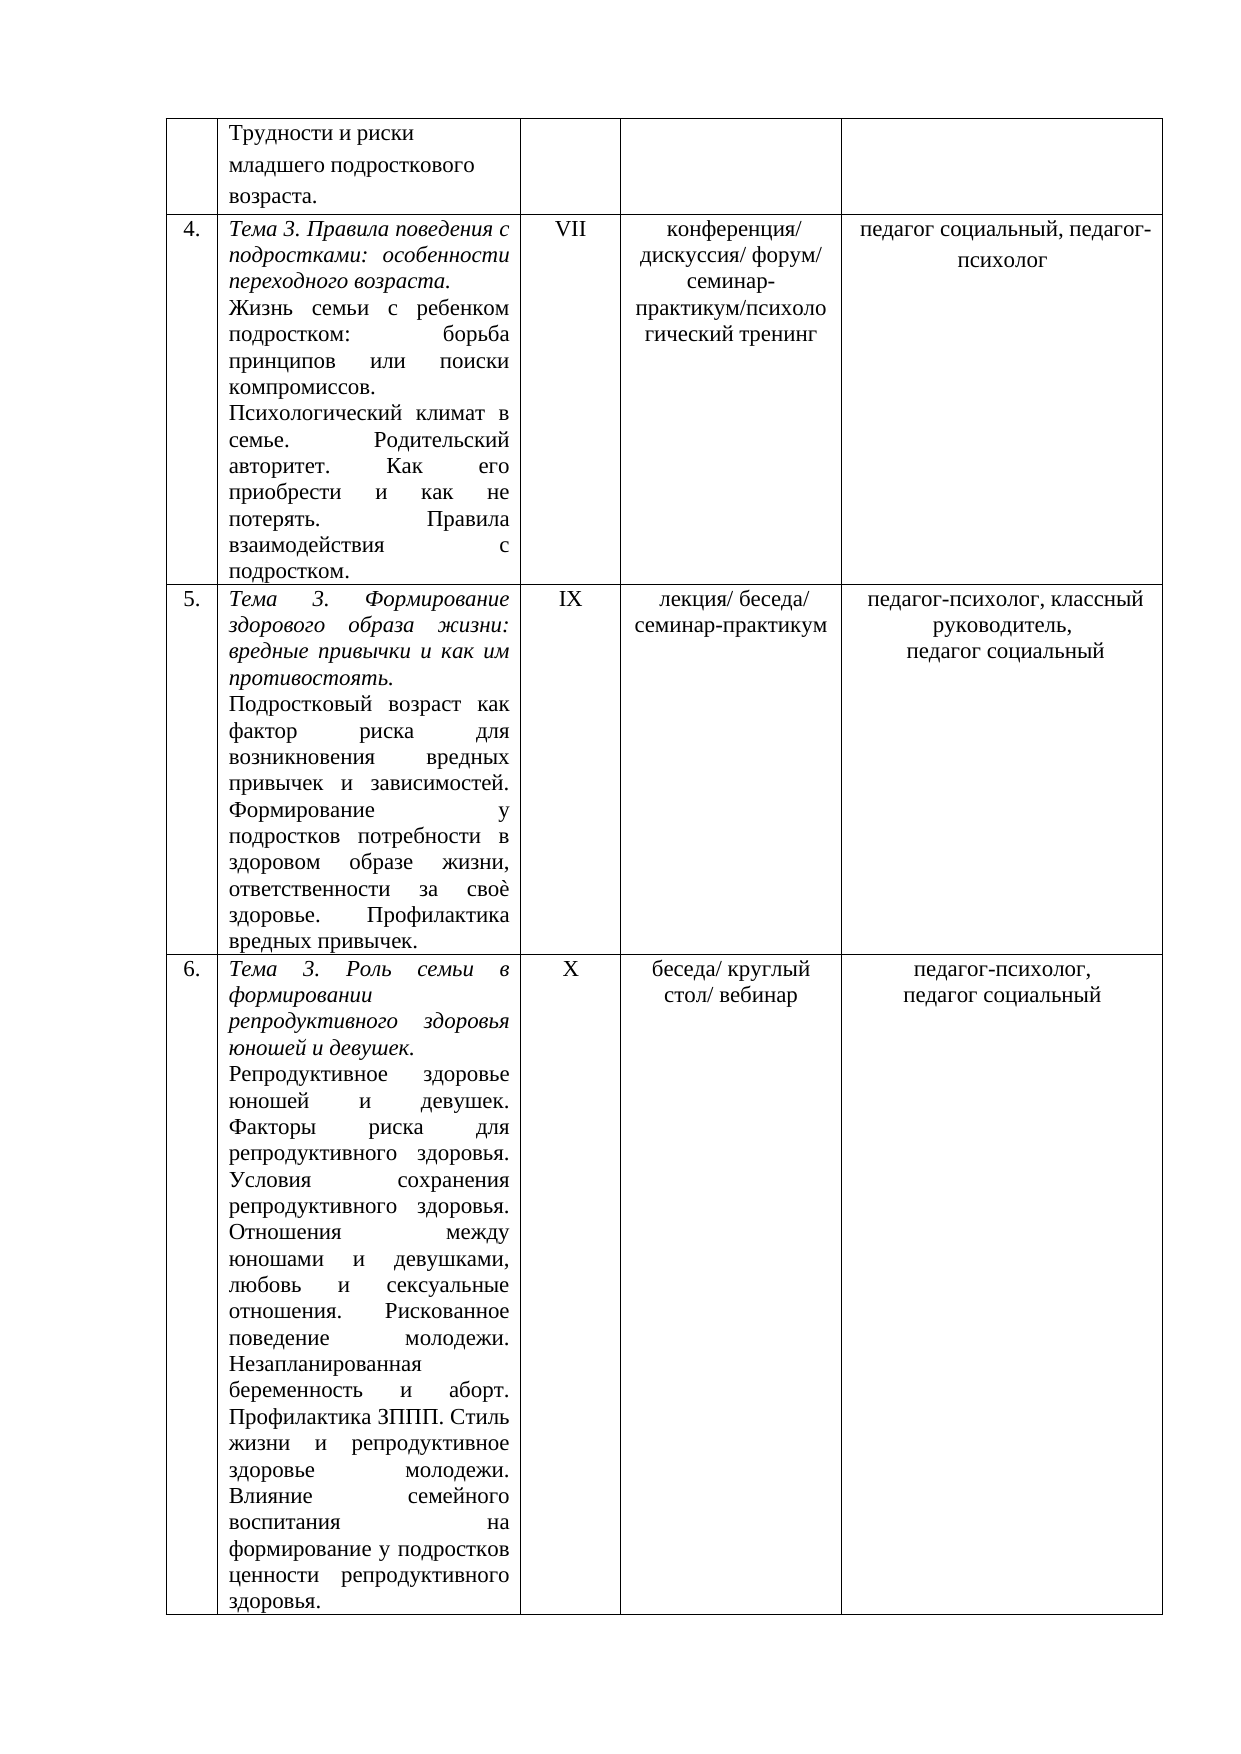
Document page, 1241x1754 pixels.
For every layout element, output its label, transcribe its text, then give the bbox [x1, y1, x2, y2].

table_cell педагог социальный, педагог-психолог [842, 215, 1162, 584]
table_cell Тема 3. Роль семьи в формировании репродуктивного здоровья юношей и девушек. Репродуктивное здоровье юношей и девушек. Факторы риска для репродуктивного здоровья. Условия сохранения репродуктивного здоровья. Отношения между юношами и девушками, любовь и сексуальные отношения. Рискованное поведение молодежи. Незапланированная беременность и аборт. Профилактика ЗППП. Стиль жизни и репродуктивное здоровье молодежи. Влияние семейного воспитания на формирование у подростков ценности репродуктивного здоровья. [218, 955, 520, 1614]
table_cell IX [521, 585, 620, 954]
table_cell Тема 3. Правила поведения с подростками: особенности переходного возраста. Жизнь семьи с ребенком подростком: борьба принципов или поиски компромиссов. Психологический климат в семье. Родительский авторитет. Как его приобрести и как не потерять. Правила взаимодействия с подростком. [218, 215, 520, 584]
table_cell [218, 119, 520, 214]
table_cell беседа/ круглый стол/ вебинар [621, 955, 841, 1614]
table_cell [842, 119, 1162, 214]
table_cell VII [521, 215, 620, 584]
table_cell 6. [167, 955, 217, 1614]
table_cell X [521, 955, 620, 1614]
table_cell лекция/ беседа/ семинар-практикум [621, 585, 841, 954]
table_cell 5. [167, 585, 217, 954]
table_cell 3. [167, 119, 217, 214]
table_cell педагог-психолог, классный руководитель, педагог социальный [842, 585, 1162, 954]
table_cell V [521, 119, 620, 214]
table_cell 4. [167, 215, 217, 584]
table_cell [621, 119, 841, 214]
table_cell конференция/ дискуссия/ форум/ семинар-практикум/психологический тренинг [621, 215, 841, 584]
table_cell педагог-психолог, педагог социальный [842, 955, 1162, 1614]
table_cell Тема 3. Формирование здорового образа жизни: вредные привычки и как им противостоять. Подростковый возраст как фактор риска для возникновения вредных привычек и зависимостей. Формирование у подростков потребности в здоровом образе жизни, ответственности за своѐ здоровье. Профилактика вредных привычек. [218, 585, 520, 954]
